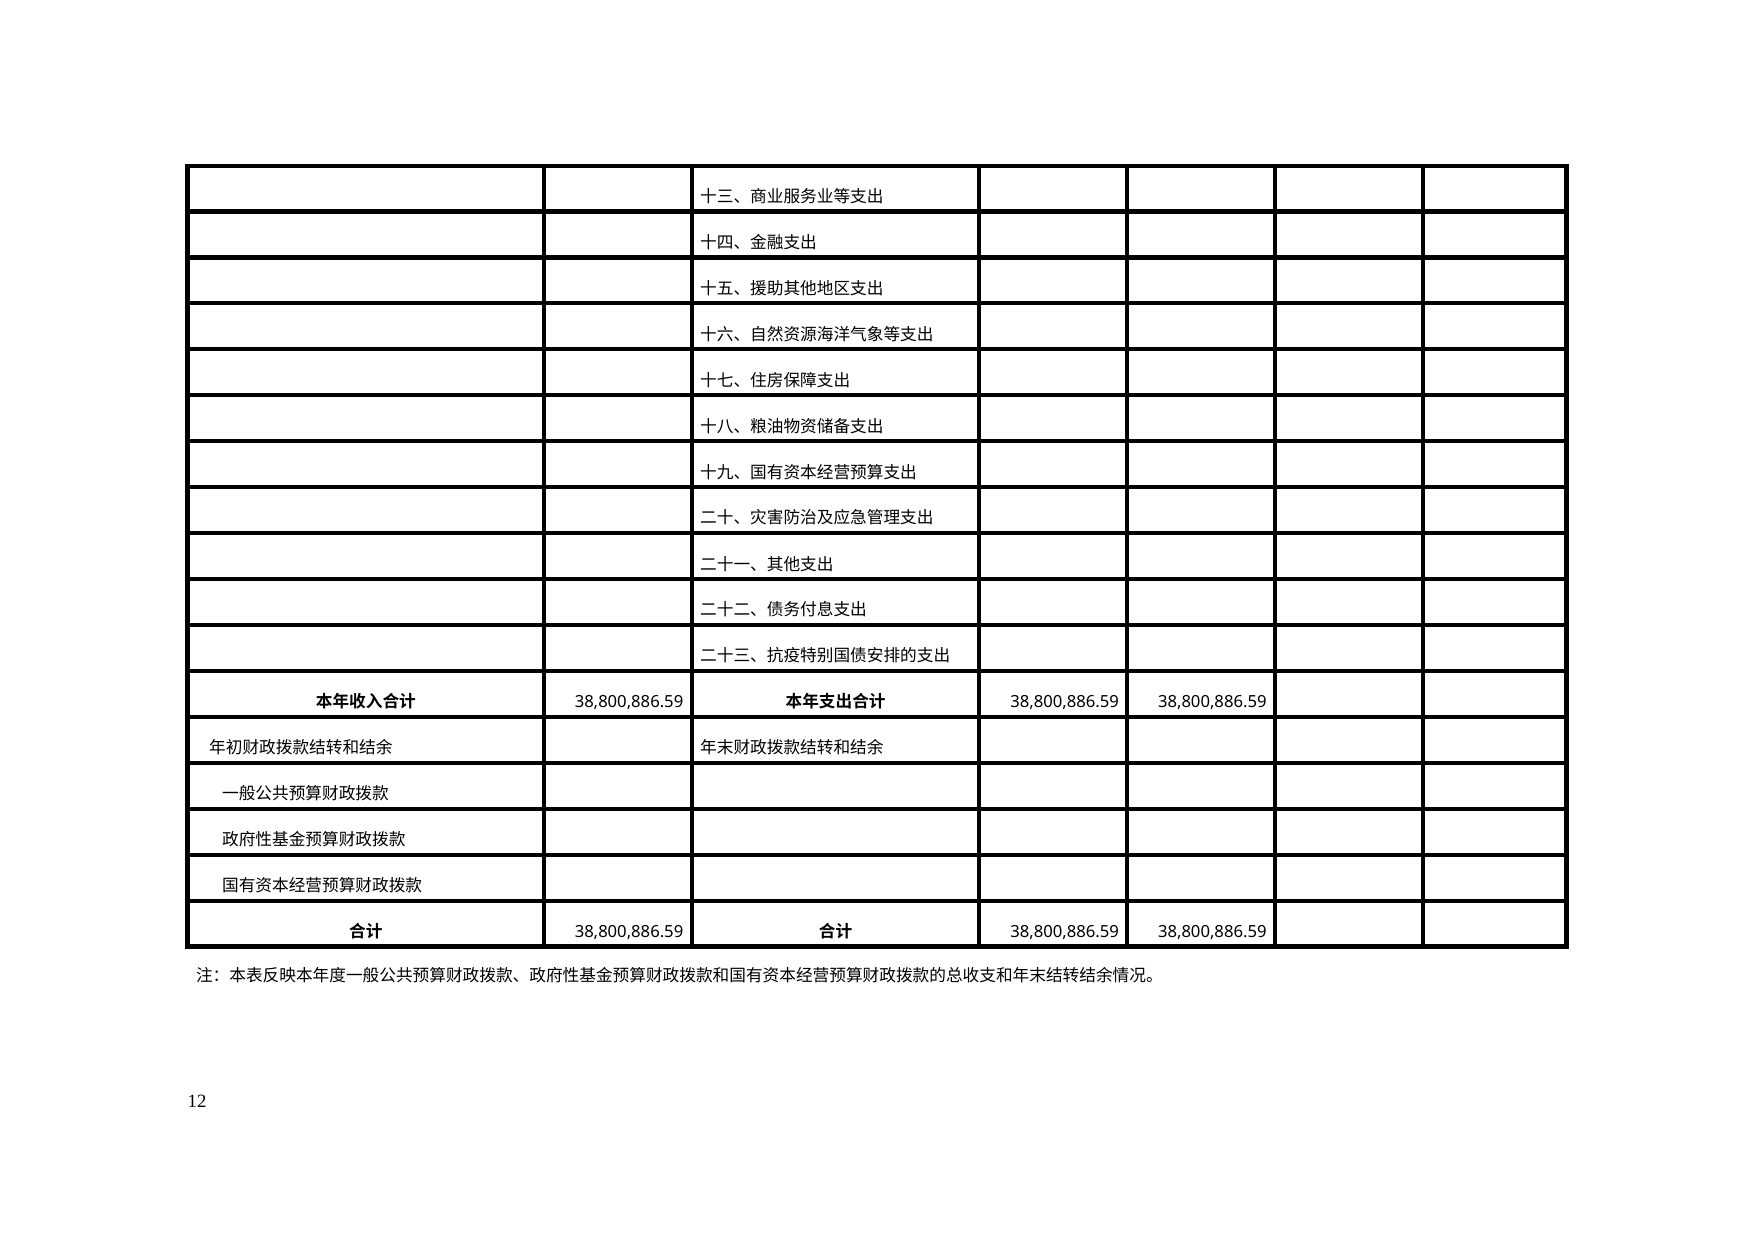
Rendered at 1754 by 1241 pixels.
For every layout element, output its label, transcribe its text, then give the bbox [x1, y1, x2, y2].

table_cell [981, 581, 1125, 623]
table_cell 十九、国有资本经营预算支出 [694, 443, 977, 485]
table_cell [546, 719, 690, 761]
table_cell [1277, 168, 1421, 209]
table_cell 注：本表反映本年度一般公共预算财政拨款、政府性基金预算财政拨款和国有资本经营预算财政拨款的总收支和年末结转结余情况。 [188, 949, 1566, 985]
table_cell [1425, 903, 1564, 944]
table_cell 38,800,886.59 [546, 903, 690, 944]
table_cell [981, 168, 1125, 209]
table_cell [546, 535, 690, 577]
table_cell 十四、金融支出 [694, 214, 977, 255]
table_cell [1277, 673, 1421, 715]
table_cell [1425, 627, 1564, 669]
table_cell [1425, 397, 1564, 439]
table_cell [981, 305, 1125, 347]
table_cell [1425, 765, 1564, 807]
table_cell [190, 489, 542, 531]
table_cell [1277, 857, 1421, 898]
table_cell [1425, 168, 1564, 209]
table_cell [190, 535, 542, 577]
table_cell [1129, 214, 1273, 255]
table_cell [694, 765, 977, 807]
table_cell [190, 397, 542, 439]
table_cell [981, 214, 1125, 255]
table_cell [1425, 489, 1564, 531]
table_cell [190, 351, 542, 393]
table_cell [190, 581, 542, 623]
table_cell [190, 214, 542, 255]
table_cell [1425, 581, 1564, 623]
table_cell [1277, 719, 1421, 761]
table_cell [981, 351, 1125, 393]
table_cell [546, 765, 690, 807]
table_cell [1425, 443, 1564, 485]
table_cell [1129, 260, 1273, 301]
table_cell 38,800,886.59 [981, 673, 1125, 715]
table_cell [546, 857, 690, 898]
table_cell [1425, 214, 1564, 255]
table_cell [1425, 305, 1564, 347]
table_cell [981, 811, 1125, 852]
table_cell [1129, 811, 1273, 852]
table_cell [1425, 857, 1564, 898]
table_cell [981, 443, 1125, 485]
table_cell 合计 [190, 903, 542, 944]
table_cell 十五、援助其他地区支出 [694, 260, 977, 301]
table_cell [190, 443, 542, 485]
table_cell [981, 627, 1125, 669]
table_cell [546, 627, 690, 669]
table_cell [981, 857, 1125, 898]
table_cell [1277, 260, 1421, 301]
table_cell [190, 260, 542, 301]
table_cell [1129, 397, 1273, 439]
table_cell [546, 581, 690, 623]
table_cell [981, 719, 1125, 761]
table_cell [1129, 857, 1273, 898]
table_cell [1277, 351, 1421, 393]
table_cell [190, 627, 542, 669]
table_cell [546, 305, 690, 347]
table_cell 38,800,886.59 [1129, 673, 1273, 715]
table_cell 年初财政拨款结转和结余 [190, 719, 542, 761]
table_cell 十三、商业服务业等支出 [694, 168, 977, 209]
table_cell [1129, 489, 1273, 531]
table_cell [1425, 719, 1564, 761]
table_cell 十八、粮油物资储备支出 [694, 397, 977, 439]
table_cell [546, 811, 690, 852]
table_cell [1277, 397, 1421, 439]
table_cell [546, 397, 690, 439]
table_cell [1277, 489, 1421, 531]
table_cell [1277, 535, 1421, 577]
table_cell 国有资本经营预算财政拨款 [190, 857, 542, 898]
table_cell [1425, 811, 1564, 852]
table_cell [1425, 351, 1564, 393]
table_cell 十六、自然资源海洋气象等支出 [694, 305, 977, 347]
table_cell 一般公共预算财政拨款 [190, 765, 542, 807]
table_cell [1129, 627, 1273, 669]
table_cell 合计 [694, 903, 977, 944]
table_cell [546, 351, 690, 393]
table_cell 政府性基金预算财政拨款 [190, 811, 542, 852]
table_cell [546, 214, 690, 255]
table_cell [546, 260, 690, 301]
table_cell 二十二、债务付息支出 [694, 581, 977, 623]
table_cell [1129, 535, 1273, 577]
table_cell [1425, 260, 1564, 301]
table_cell [1129, 351, 1273, 393]
table_cell [1277, 581, 1421, 623]
table_cell [1277, 443, 1421, 485]
table_cell 38,800,886.59 [981, 903, 1125, 944]
table_cell 本年收入合计 [190, 673, 542, 715]
table_cell [1277, 305, 1421, 347]
table_cell [1129, 719, 1273, 761]
table_cell [981, 397, 1125, 439]
table_cell [1129, 443, 1273, 485]
table_cell 二十、灾害防治及应急管理支出 [694, 489, 977, 531]
table_cell 本年支出合计 [694, 673, 977, 715]
table_cell 38,800,886.59 [1129, 903, 1273, 944]
table_cell [190, 305, 542, 347]
table_cell [981, 260, 1125, 301]
table_cell [1277, 627, 1421, 669]
table_cell [1277, 765, 1421, 807]
table_cell [1129, 168, 1273, 209]
table_cell 年末财政拨款结转和结余 [694, 719, 977, 761]
table_cell [981, 765, 1125, 807]
table_cell [546, 489, 690, 531]
table_cell [1425, 535, 1564, 577]
table_cell 二十一、其他支出 [694, 535, 977, 577]
table_cell [981, 489, 1125, 531]
table_cell [546, 168, 690, 209]
table_cell [1129, 581, 1273, 623]
table_cell 二十三、抗疫特别国债安排的支出 [694, 627, 977, 669]
table_cell [1129, 765, 1273, 807]
table_cell [694, 857, 977, 898]
table_cell [1277, 811, 1421, 852]
table_cell [1277, 214, 1421, 255]
table_cell [190, 168, 542, 209]
table_cell [1129, 305, 1273, 347]
table_cell 十七、住房保障支出 [694, 351, 977, 393]
table_cell [1277, 903, 1421, 944]
table_cell 38,800,886.59 [546, 673, 690, 715]
table_cell [694, 811, 977, 852]
table_cell [1425, 673, 1564, 715]
table_cell [981, 535, 1125, 577]
table_cell [546, 443, 690, 485]
